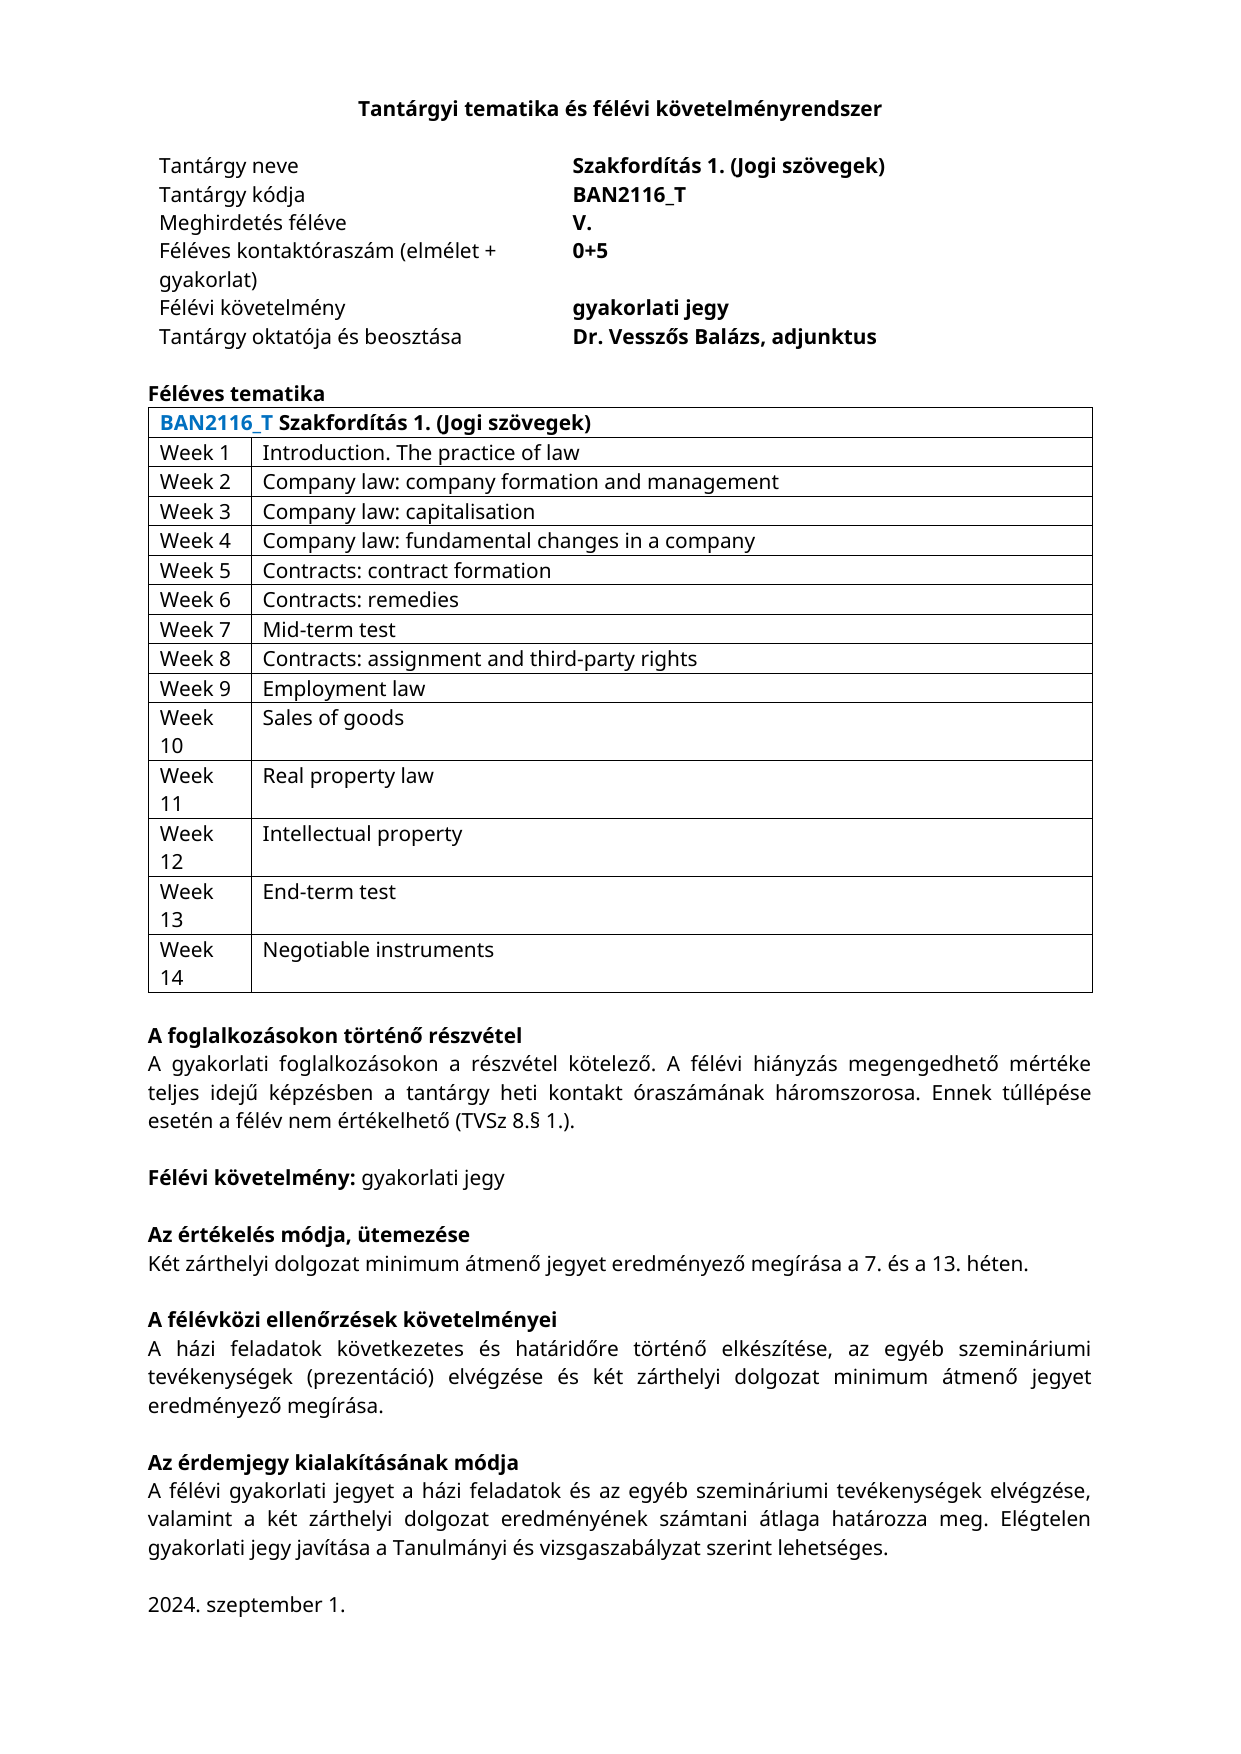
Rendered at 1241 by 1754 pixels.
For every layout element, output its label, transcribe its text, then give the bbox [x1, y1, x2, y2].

table_cell Contracts: remedies [252, 585, 1092, 614]
text A foglalkozásokon történő részvétel [148, 1021, 1092, 1049]
table_cell Contracts: assignment and third-party rights [252, 644, 1092, 673]
table_cell Negotiable instruments [252, 935, 1092, 992]
table_cell Week 11 [149, 761, 251, 818]
table_header Tantárgy neve [148, 151, 561, 180]
table_cell Contracts: contract formation [252, 556, 1092, 584]
table_cell Week 14 [149, 935, 251, 992]
text A házi feladatok következetes és határidőre történő elkészítése, az egyéb szemináriumi tevékenységek (prezentáció) elvégzése és két zárthelyi dolgozat minimum átmenő jegyet eredményező megírása. [148, 1334, 1092, 1419]
table_cell gyakorlati jegy [561, 294, 1092, 322]
table_cell V. [561, 208, 1092, 237]
table_cell Intellectual property [252, 819, 1092, 876]
table_cell Mid-term test [252, 615, 1092, 643]
table_cell Meghirdetés féléve [148, 208, 561, 237]
table_cell Week 4 [149, 526, 251, 555]
table_cell Employment law [252, 674, 1092, 702]
table_cell Week 5 [149, 556, 251, 584]
text A gyakorlati foglalkozásokon a részvétel kötelező. A félévi hiányzás megengedhető mértéke teljes idejű képzésben a tantárgy heti kontakt óraszámának háromszorosa. Ennek túllépése esetén a félév nem értékelhető (TVSz 8.§ 1.). [148, 1049, 1092, 1135]
table_cell Week 3 [149, 497, 251, 525]
table_cell Féléves kontaktóraszám (elmélet + gyakorlat) [148, 237, 561, 293]
table_cell Week 8 [149, 644, 251, 673]
table_cell Real property law [252, 761, 1092, 818]
text Az érdemjegy kialakításának módja [148, 1448, 1092, 1476]
table_cell Week 10 [149, 703, 251, 760]
table_cell Company law: company formation and management [252, 467, 1092, 496]
table_cell Week 7 [149, 615, 251, 643]
text A félévközi ellenőrzések követelményei [148, 1306, 1092, 1334]
table_header BAN2116_T Szakfordítás 1. (Jogi szövegek) [149, 408, 1092, 437]
table_cell End-term test [252, 877, 1092, 934]
table_cell Sales of goods [252, 703, 1092, 760]
table_cell Week 1 [149, 438, 251, 466]
table_cell BAN2116_T [561, 180, 1092, 208]
table_cell Week 9 [149, 674, 251, 702]
table_cell Introduction. The practice of law [252, 438, 1092, 466]
table_cell Week 2 [149, 467, 251, 496]
text Az értékelés módja, ütemezése [148, 1220, 1092, 1249]
text A félévi gyakorlati jegyet a házi feladatok és az egyéb szemináriumi tevékenységek elvégzése, valamint a két zárthelyi dolgozat eredményének számtani átlaga határozza meg. Elégtelen gyakorlati jegy javítása a Tanulmányi és vizsgaszabályzat szerint lehetséges. [148, 1476, 1092, 1561]
table_cell Week 13 [149, 877, 251, 934]
text Két zárthelyi dolgozat minimum átmenő jegyet eredményező megírása a 7. és a 13. héten. [148, 1249, 1092, 1277]
text Féléves tematika [148, 379, 1092, 407]
text Félévi követelmény: gyakorlati jegy [148, 1163, 1092, 1192]
table_header Szakfordítás 1. (Jogi szövegek) [561, 151, 1092, 180]
table_cell Company law: fundamental changes in a company [252, 526, 1092, 555]
table_cell Week 6 [149, 585, 251, 614]
text Tantárgyi tematika és félévi követelményrendszer [148, 94, 1092, 123]
table_cell Tantárgy kódja [148, 180, 561, 208]
table_cell Company law: capitalisation [252, 497, 1092, 525]
table_cell Week 12 [149, 819, 251, 876]
table_cell 0+5 [561, 237, 1092, 293]
table_cell Dr. Vesszős Balázs, adjunktus [561, 322, 1092, 350]
table_cell Félévi követelmény [148, 294, 561, 322]
text 2024. szeptember 1. [148, 1590, 1092, 1618]
table_cell Tantárgy oktatója és beosztása [148, 322, 561, 350]
